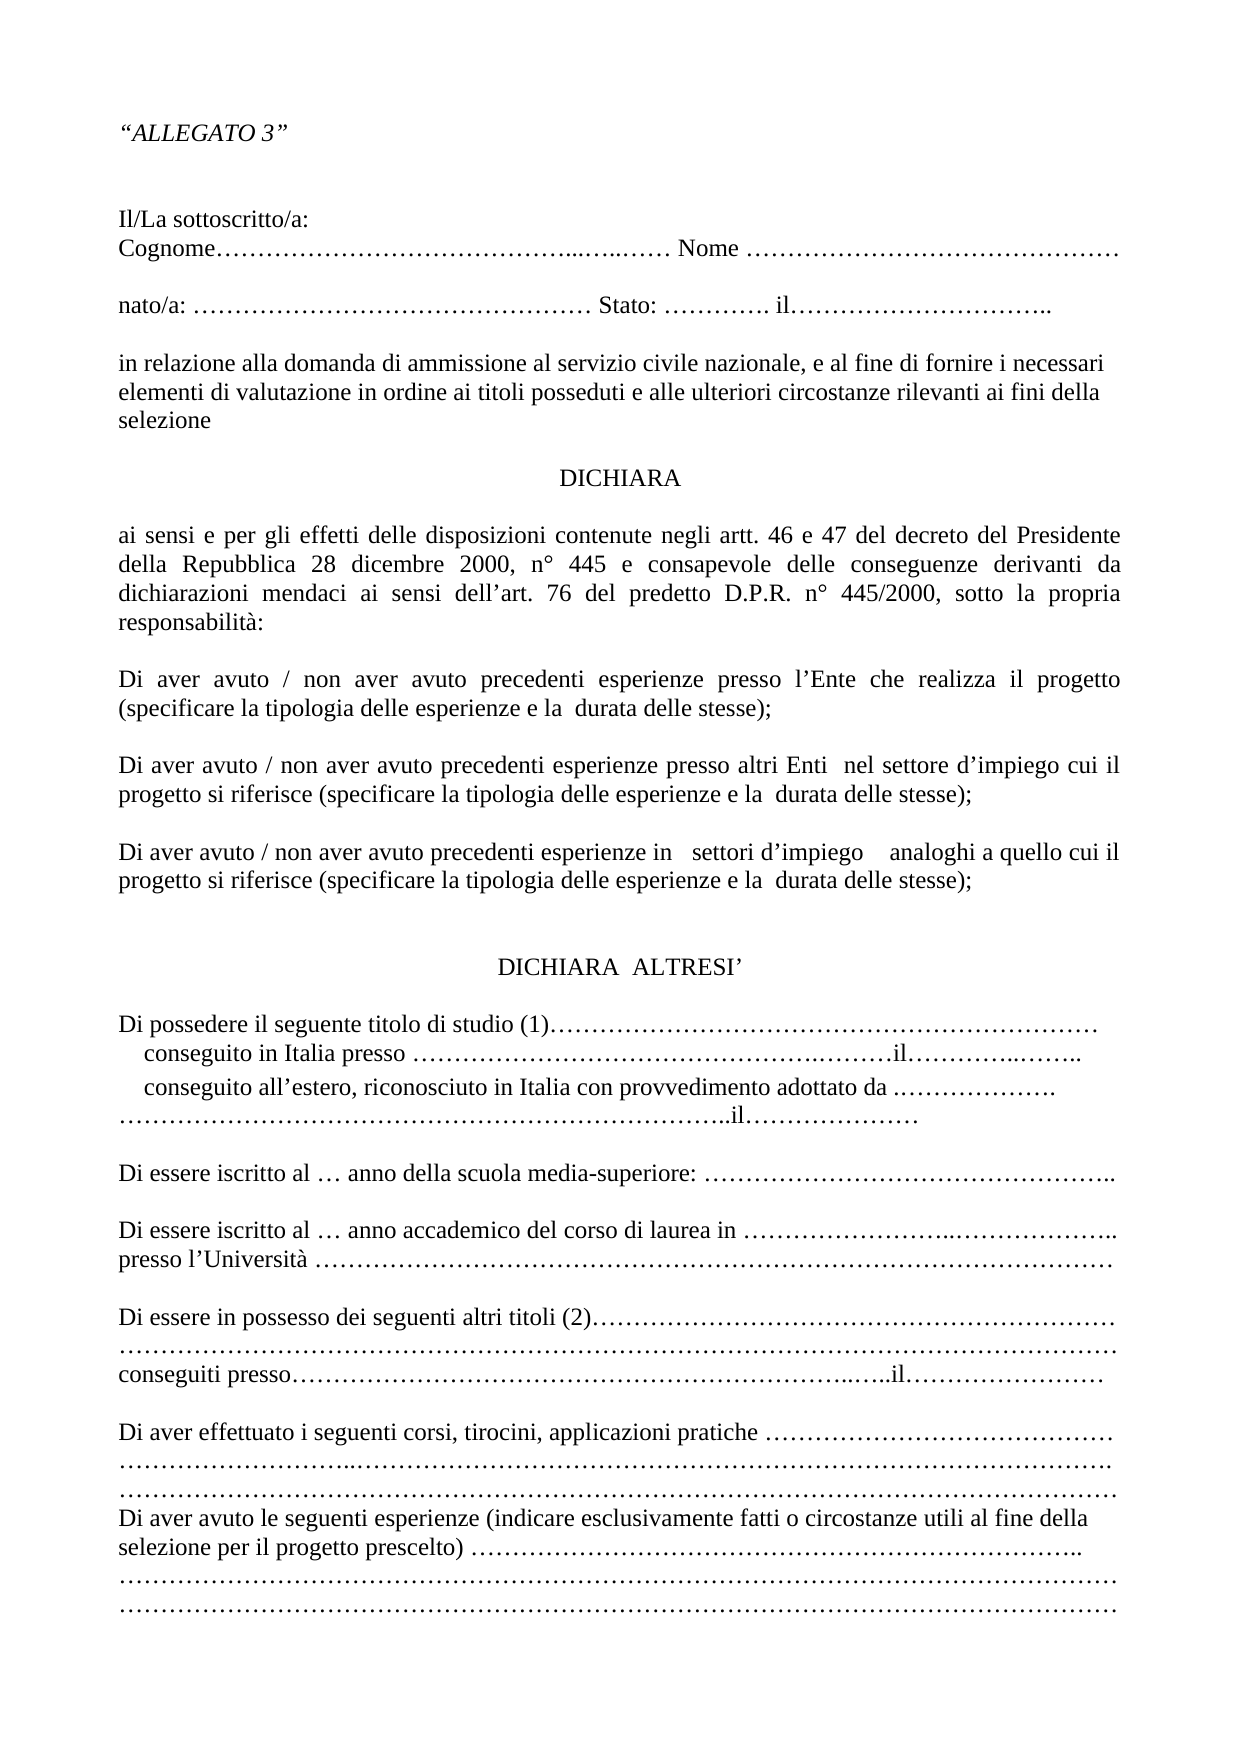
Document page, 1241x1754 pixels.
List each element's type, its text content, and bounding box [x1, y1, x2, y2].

text Di aver avuto / non aver avuto precedenti esperienze in settori d’impiego analoghi a quello cui il progetto si riferisce (specificare la tipologia delle esperienze e la durata delle stesse); [118, 837, 1122, 894]
text ………………………..………………………………………………………………………………. [118, 1446, 1122, 1474]
text Di essere iscritto al … anno della scuola media-superiore: ………………………………………….. [118, 1158, 1122, 1187]
text Il/La sottoscritto/a: [118, 204, 1122, 233]
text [118, 1561, 1122, 1589]
text Di essere iscritto al … anno accademico del corso di laurea in ……………………..……………….. [118, 1216, 1122, 1244]
text Di aver avuto le seguenti esperienze (indicare esclusivamente fatti o circostanze utili al fine della selezione per il progetto prescelto) ……………………………………………………………….. [118, 1503, 1122, 1561]
text ai sensi e per gli effetti delle disposizioni contenute negli artt. 46 e 47 del decreto del Presidente della Repubblica 28 dicembre 2000, n° 445 e consapevole delle conseguenze derivanti da dichiarazioni mendaci ai sensi dell’art. 76 del predetto D.P.R. n° 445/2000, sotto la propria responsabilità: [118, 521, 1122, 636]
text Cognome……………………………………...…..…… Nome ……………………………………… [118, 233, 1122, 262]
text conseguiti presso…………………………………………………………..…..il…………………… [118, 1359, 1122, 1388]
text Di essere in possesso dei seguenti altri titoli (2)……………………………………………………… [118, 1302, 1122, 1331]
text in relazione alla domanda di ammissione al servizio civile nazionale, e al fine di fornire i necessari elementi di valutazione in ordine ai titoli posseduti e alle ulteriori circostanze rilevanti ai fini della selezione [118, 348, 1122, 434]
text Di possedere il seguente titolo di studio (1)………………………………………………………… [118, 1009, 1122, 1038]
text Di aver avuto / non aver avuto precedenti esperienze presso l’Ente che realizza il progetto (specificare la tipologia delle esperienze e la durata delle stesse); [118, 664, 1122, 722]
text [118, 1589, 1122, 1618]
text nato/a: ………………………………………… Stato: …………. il………………………….. [118, 291, 1122, 319]
text ………………………………………………………………………………………………………… [118, 1331, 1122, 1359]
text  conseguito in Italia presso ………………………………………….………il…………..…….. [118, 1038, 1122, 1067]
text Di aver avuto / non aver avuto precedenti esperienze presso altri Enti nel settore d’impiego cui il progetto si riferisce (specificare la tipologia delle esperienze e la durata delle stesse); [118, 751, 1122, 808]
text  conseguito all’estero, riconosciuto in Italia con provvedimento adottato da .……………….………………………………………………………………..il………………… [118, 1072, 1122, 1129]
text DICHIARA [118, 463, 1122, 492]
text DICHIARA ALTRESI’ [118, 952, 1122, 981]
text “ALLEGATO [118, 118, 1122, 147]
text ………………………………………………………………………………………………………… [118, 1474, 1122, 1503]
text Di aver effettuato i seguenti corsi, tirocini, applicazioni pratiche …………………………………… [118, 1417, 1122, 1446]
text presso l’Università …………………………………………………………………………………… [118, 1244, 1122, 1273]
